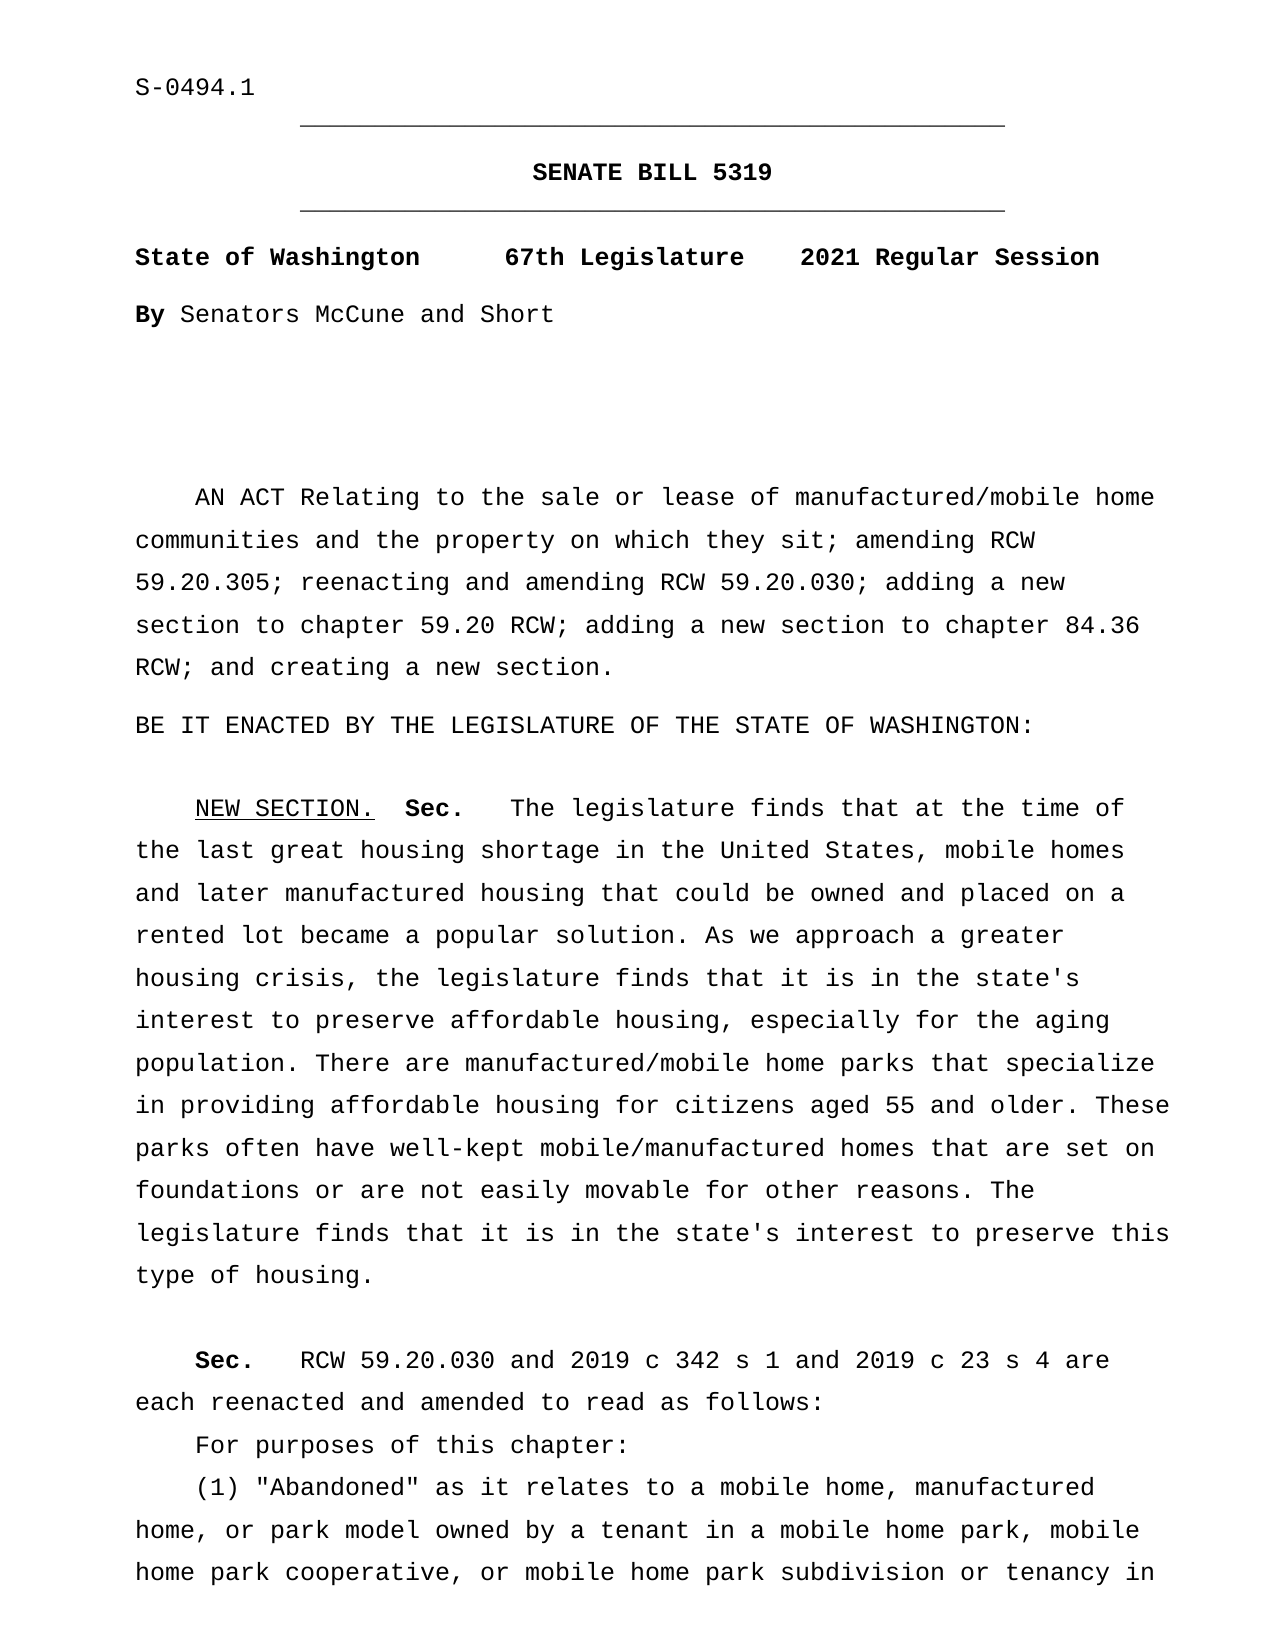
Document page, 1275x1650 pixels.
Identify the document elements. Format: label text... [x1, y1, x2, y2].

text _______________________________________________ [135, 103, 1170, 132]
text Sec. RCW 59.20.030 and 2019 c 342 s 1 and 2019 c 23 s 4 are each reenacted and amended to read as follows: [135, 1334, 1170, 1419]
text _______________________________________________ [135, 188, 1170, 217]
text SENATE BILL 5319 [135, 160, 1170, 188]
text State of Washington 67th Legislature 2021 Regular Session [135, 245, 1170, 273]
text BE IT ENACTED BY THE LEGISLATURE OF THE STATE OF WASHINGTON: [135, 712, 1170, 741]
text S-0494.1 [135, 75, 1170, 103]
text By Senators McCune and Short [135, 302, 1170, 330]
text NEW SECTION. Sec. The legislature finds that at the time of the last great housing shortage in the United States, mobile homes and later manufactured housing that could be owned and placed on a rented lot became a popular solution. As we approach a greater housing crisis, the legislature finds that it is in the state's interest to preserve affordable housing, especially for the aging population. There are manufactured/mobile home parks that specialize in providing affordable housing for citizens aged 55 and older. These parks often have well-kept mobile/manufactured homes that are set on foundations or are not easily movable for other reasons. The legislature finds that it is in the state's interest to preserve this type of housing. [135, 782, 1170, 1292]
text For purposes of this chapter: [135, 1419, 1170, 1462]
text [135, 1462, 1170, 1589]
text AN ACT Relating to the sale or lease of manufactured/mobile home communities and the property on which they sit; amending RCW 59.20.305; reenacting and amending RCW 59.20.030; adding a new section to chapter 59.20 RCW; adding a new section to chapter 84.36 RCW; and creating a new section. [135, 472, 1170, 684]
